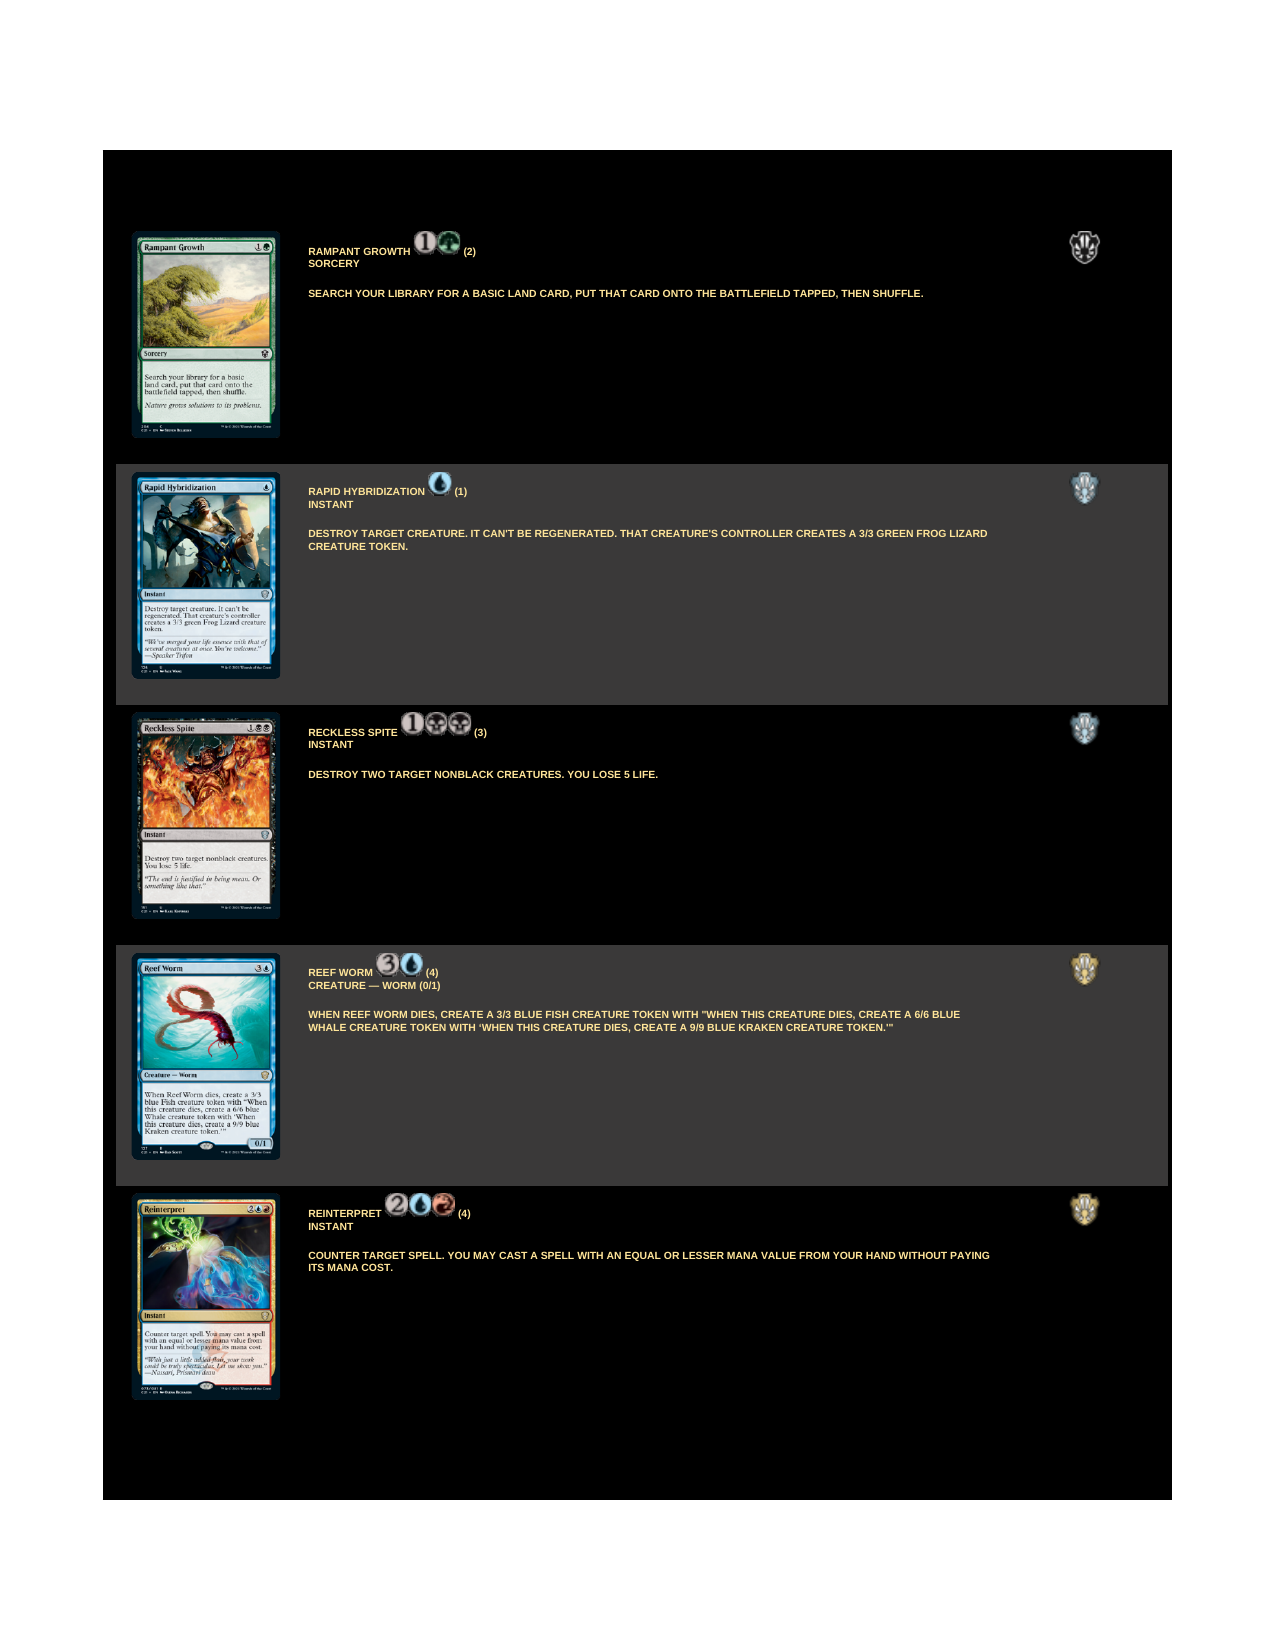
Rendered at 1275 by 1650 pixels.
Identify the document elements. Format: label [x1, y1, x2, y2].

picture [413, 231, 461, 255]
picture [131, 1193, 281, 1400]
picture [1068, 1193, 1102, 1228]
picture [400, 712, 472, 736]
picture [1068, 231, 1102, 266]
picture [384, 1193, 455, 1217]
picture [131, 953, 281, 1160]
picture [131, 472, 281, 679]
table_header [104, 151, 1171, 1499]
picture [1068, 953, 1102, 988]
picture [131, 712, 281, 919]
picture [1068, 712, 1102, 747]
picture [1068, 472, 1102, 507]
picture [375, 953, 423, 977]
picture [427, 472, 452, 496]
picture [131, 231, 281, 438]
